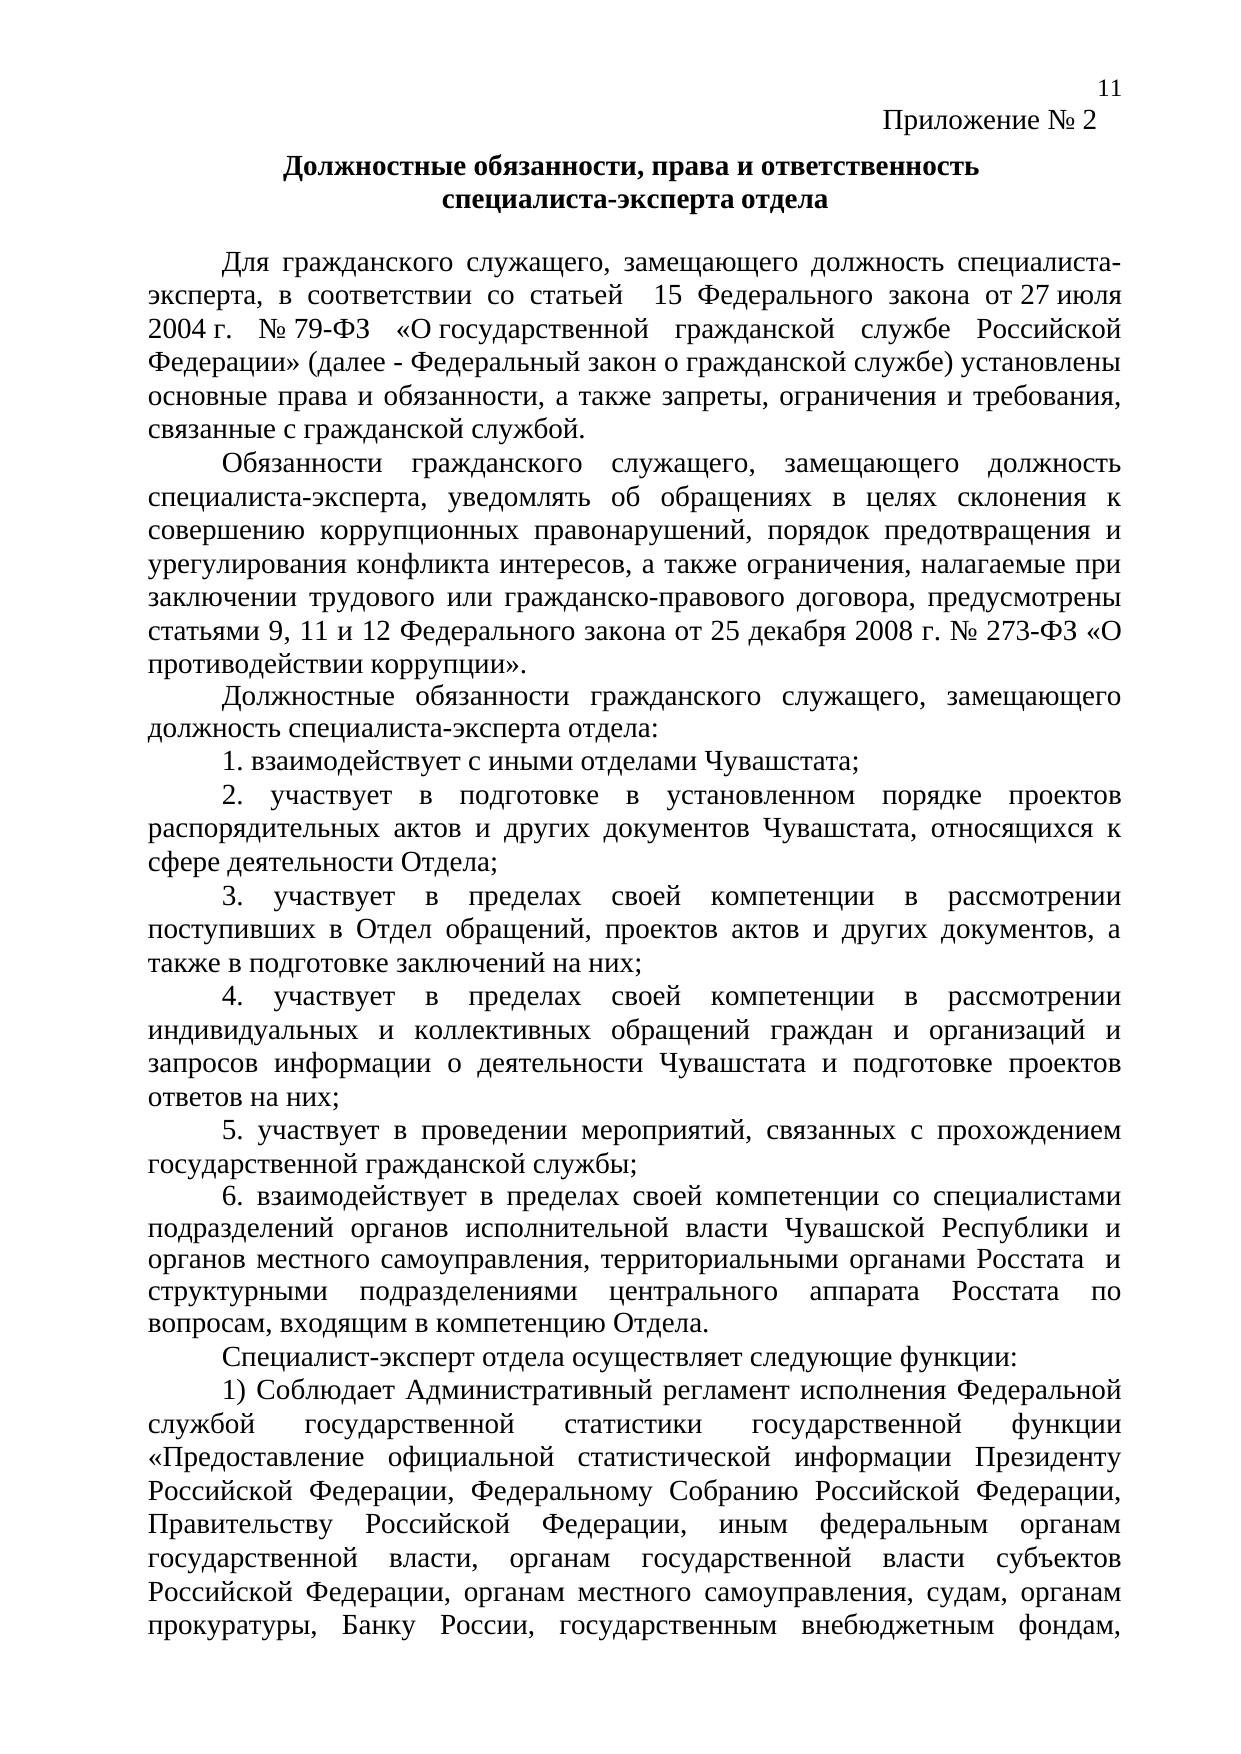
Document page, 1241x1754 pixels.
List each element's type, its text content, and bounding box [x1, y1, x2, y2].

text Должностные обязанности гражданского служащего, замещающего должность специалиста-эксперта отдела: [148, 680, 1122, 743]
text Обязанности гражданского служащего, замещающего должность специалиста-эксперта, уведомлять об обращениях в целях склонения к совершению коррупционных правонарушений, порядок предотвращения и урегулирования конфликта интересов, а также ограничения, налагаемые при заключении трудового или гражданско-правового договора, предусмотрены статьями 9, 11 и 12 Федерального закона от 25 декабря . № 273-ФЗ «О противодействии коррупции». [148, 445, 1122, 680]
text 4. участвует в пределах своей компетенции в рассмотрении индивидуальных и коллективных обращений граждан и организаций и запросов информации о деятельности Чувашстата и подготовке проектов ответов на них; [148, 978, 1122, 1112]
text Специалист-эксперт отдела осуществляет следующие функции: [148, 1339, 1122, 1372]
text Для гражданского служащего, замещающего должность специалиста-эксперта, в соответствии со статьей 15 Федерального закона от 27 июля . № 79-ФЗ «О государственной гражданской службе Российской Федерации» (далее - Федеральный закон о гражданской службе) установлены основные права и обязанности, а также запреты, ограничения и требования, связанные с гражданской службой. [148, 244, 1122, 445]
text 1. взаимодействует с иными отделами Чувашстата; [148, 743, 1122, 777]
text 2. участвует в подготовке в установленном порядке проектов распорядительных актов и других документов Чувашстата, относящихся к сфере деятельности Отдела; [148, 777, 1122, 878]
text 3. участвует в пределах своей компетенции в рассмотрении поступивших в Отдел обращений, проектов актов и других документов, а также в подготовке заключений на них; [148, 878, 1122, 978]
text Приложение № 2 [148, 102, 1122, 136]
text 5. участвует в проведении мероприятий, связанных с прохождением государственной гражданской службы; [148, 1112, 1122, 1179]
text Должностные обязанности, права и ответственность специалиста-эксперта отдела [148, 148, 1122, 215]
text 6. взаимодействует в пределах своей компетенции со специалистами подразделений органов исполнительной власти Чувашской Республики и органов местного самоуправления, территориальными органами Росстата и структурными подразделениями центрального аппарата Росстата по вопросам, входящим в компетенцию Отдела. [148, 1179, 1122, 1339]
